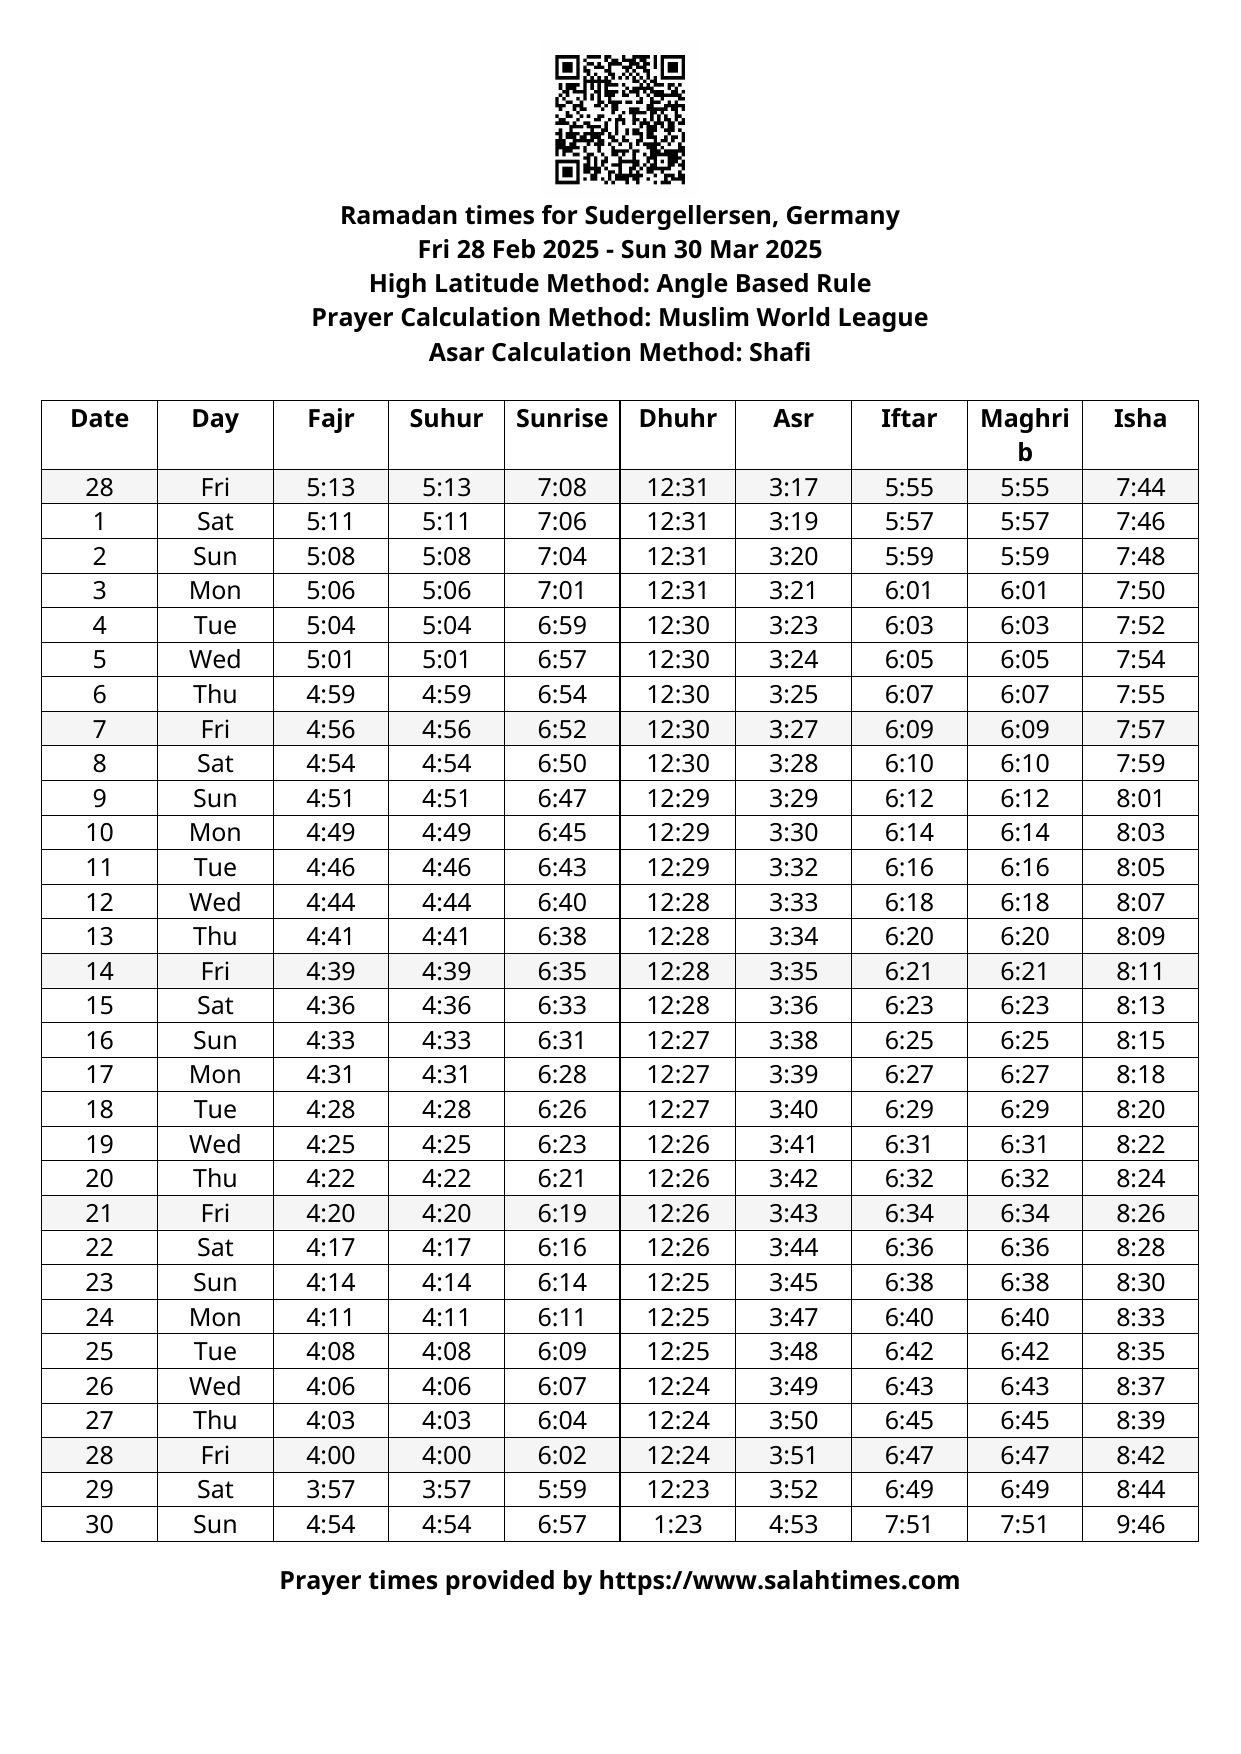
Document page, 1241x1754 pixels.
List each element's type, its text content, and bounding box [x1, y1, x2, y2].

table_cell 6:40 [505, 885, 619, 918]
table_cell 4:03 [274, 1404, 388, 1437]
table_cell 6:27 [968, 1058, 1082, 1091]
table_cell 8:05 [1083, 850, 1198, 884]
table_cell 6:23 [852, 989, 967, 1022]
table_cell 8:15 [1083, 1023, 1198, 1057]
table_cell 6:21 [852, 954, 967, 987]
table_cell 3:42 [736, 1161, 851, 1195]
table_header Dhuhr [621, 401, 735, 469]
table_cell 6:23 [505, 1127, 619, 1160]
table_cell 12:26 [621, 1231, 735, 1264]
table_cell 5:11 [389, 504, 504, 538]
table_cell Mon [158, 1058, 273, 1091]
table_cell 6:45 [968, 1404, 1082, 1437]
table_cell 6:07 [968, 677, 1082, 711]
table_cell 5:04 [389, 608, 504, 642]
table_cell 6:43 [852, 1369, 967, 1402]
table_cell Fri [158, 712, 273, 745]
table_cell 8:30 [1083, 1265, 1198, 1299]
table_cell 25 [42, 1334, 157, 1368]
table_cell 8:35 [1083, 1334, 1198, 1368]
table_cell Sat [158, 504, 273, 538]
table_cell 3:20 [736, 539, 851, 572]
table_cell 12:26 [621, 1161, 735, 1195]
table_cell 6:50 [505, 746, 619, 780]
table_cell 6:03 [852, 608, 967, 642]
table_cell 7:50 [1083, 574, 1198, 607]
table_cell 6:31 [505, 1023, 619, 1057]
table_cell 3:57 [389, 1473, 504, 1506]
table_cell 21 [42, 1196, 157, 1229]
table_cell 8:09 [1083, 919, 1198, 953]
table_cell 8:26 [1083, 1196, 1198, 1229]
table_cell 3:41 [736, 1127, 851, 1160]
table_cell 6:01 [852, 574, 967, 607]
table_cell 6:43 [968, 1369, 1082, 1402]
table_cell 12:27 [621, 1023, 735, 1057]
table_cell 6:38 [968, 1265, 1082, 1299]
table_cell 6:57 [505, 643, 619, 676]
table_cell 4:28 [389, 1092, 504, 1126]
table_cell 24 [42, 1300, 157, 1333]
table_cell 4:28 [274, 1092, 388, 1126]
table_cell 6:21 [968, 954, 1082, 987]
table_cell 4:14 [274, 1265, 388, 1299]
table_cell 4:20 [274, 1196, 388, 1229]
table_cell 3:33 [736, 885, 851, 918]
table_cell 4:53 [736, 1507, 851, 1541]
table_cell 6:07 [505, 1369, 619, 1402]
table_cell 7:57 [1083, 712, 1198, 745]
table_cell 8:01 [1083, 781, 1198, 814]
table_cell 7:51 [852, 1507, 967, 1541]
table_cell 6:05 [968, 643, 1082, 676]
table_cell 22 [42, 1231, 157, 1264]
table_cell 6:32 [968, 1161, 1082, 1195]
table_cell 6:31 [968, 1127, 1082, 1160]
text Fri 28 Feb 2025 - Sun 30 Mar 2025 [42, 232, 1198, 266]
table_cell 4:41 [389, 919, 504, 953]
table_cell 12:29 [621, 816, 735, 849]
table_cell 4:06 [274, 1369, 388, 1402]
table_cell 5:13 [274, 470, 388, 503]
table_cell 4:59 [389, 677, 504, 711]
table_cell 12:23 [621, 1473, 735, 1506]
table_cell 3:29 [736, 781, 851, 814]
table_cell Thu [158, 677, 273, 711]
table_cell 3:25 [736, 677, 851, 711]
table_cell 6:31 [852, 1127, 967, 1160]
table_cell 12:25 [621, 1334, 735, 1368]
table_cell 12:29 [621, 781, 735, 814]
table_cell Sun [158, 1507, 273, 1541]
table_cell 6:47 [505, 781, 619, 814]
table_cell 6:12 [968, 781, 1082, 814]
table_cell 4:46 [389, 850, 504, 884]
table_cell 12:30 [621, 643, 735, 676]
table_cell 6:26 [505, 1092, 619, 1126]
table_cell 8:33 [1083, 1300, 1198, 1333]
table_cell 5:01 [389, 643, 504, 676]
table_cell 6:09 [505, 1334, 619, 1368]
table_cell 6:01 [968, 574, 1082, 607]
table_cell 12:25 [621, 1300, 735, 1333]
table_cell 3:51 [736, 1438, 851, 1472]
table_header Fajr [274, 401, 388, 469]
table_cell 23 [42, 1265, 157, 1299]
table_cell 4:54 [389, 746, 504, 780]
table_header Date [42, 401, 157, 469]
table_cell 4:00 [274, 1438, 388, 1472]
table_cell 4:14 [389, 1265, 504, 1299]
table_cell 12:27 [621, 1058, 735, 1091]
table_cell 6:40 [968, 1300, 1082, 1333]
table_cell 7:01 [505, 574, 619, 607]
table_cell 7:51 [968, 1507, 1082, 1541]
table_cell 6:54 [505, 677, 619, 711]
table_cell 6:57 [505, 1507, 619, 1541]
table_cell 7:59 [1083, 746, 1198, 780]
table_cell Wed [158, 643, 273, 676]
table_cell 3:34 [736, 919, 851, 953]
table_cell 4:03 [389, 1404, 504, 1437]
table_cell 6 [42, 677, 157, 711]
table_cell 28 [42, 470, 157, 503]
table_cell 6:29 [852, 1092, 967, 1126]
table_cell 6:19 [505, 1196, 619, 1229]
table_cell 12 [42, 885, 157, 918]
table_cell 4:39 [274, 954, 388, 987]
table_cell Thu [158, 1161, 273, 1195]
table_cell 3:17 [736, 470, 851, 503]
table_header Maghrib [968, 401, 1082, 469]
table_cell Sun [158, 539, 273, 572]
table_cell 6:04 [505, 1404, 619, 1437]
table_cell 8:20 [1083, 1092, 1198, 1126]
table_cell Fri [158, 1196, 273, 1229]
table_cell 3:28 [736, 746, 851, 780]
table_cell 6:11 [505, 1300, 619, 1333]
table_cell 6:47 [852, 1438, 967, 1472]
table_cell 4:54 [389, 1507, 504, 1541]
table_cell 7:55 [1083, 677, 1198, 711]
table_cell 6:10 [968, 746, 1082, 780]
table_cell Mon [158, 574, 273, 607]
table_cell 3:38 [736, 1023, 851, 1057]
table_cell 6:42 [968, 1334, 1082, 1368]
table_cell 6:33 [505, 989, 619, 1022]
table_cell 5:57 [968, 504, 1082, 538]
table_cell 30 [42, 1507, 157, 1541]
table_cell 6:42 [852, 1334, 967, 1368]
table_cell 4:56 [274, 712, 388, 745]
table_cell Sun [158, 781, 273, 814]
table_cell 6:03 [968, 608, 1082, 642]
table_cell 6:28 [505, 1058, 619, 1091]
table_header Asr [736, 401, 851, 469]
table_cell 8:37 [1083, 1369, 1198, 1402]
table_cell 4:46 [274, 850, 388, 884]
table_cell Thu [158, 1404, 273, 1437]
table_cell 17 [42, 1058, 157, 1091]
table_cell 5:11 [274, 504, 388, 538]
table_cell 6:05 [852, 643, 967, 676]
table_cell 6:25 [968, 1023, 1082, 1057]
table_cell 8:28 [1083, 1231, 1198, 1264]
table_cell Sun [158, 1023, 273, 1057]
table_cell 4:20 [389, 1196, 504, 1229]
table_cell 16 [42, 1023, 157, 1057]
table_cell 19 [42, 1127, 157, 1160]
table_cell Mon [158, 816, 273, 849]
table_cell 3:47 [736, 1300, 851, 1333]
table_cell 6:16 [505, 1231, 619, 1264]
table_cell 18 [42, 1092, 157, 1126]
table_cell 3:36 [736, 989, 851, 1022]
table_cell Tue [158, 1334, 273, 1368]
table_cell 8:42 [1083, 1438, 1198, 1472]
table_cell 3:40 [736, 1092, 851, 1126]
table_cell Wed [158, 1369, 273, 1402]
table_cell 4:11 [274, 1300, 388, 1333]
table_header Iftar [852, 401, 967, 469]
table_cell 6:18 [968, 885, 1082, 918]
table_cell 4:33 [274, 1023, 388, 1057]
table_cell 6:52 [505, 712, 619, 745]
table_cell 4:44 [389, 885, 504, 918]
table_cell 6:45 [505, 816, 619, 849]
table_cell 5:01 [274, 643, 388, 676]
table_cell 6:49 [852, 1473, 967, 1506]
table_cell 29 [42, 1473, 157, 1506]
table_cell 3:49 [736, 1369, 851, 1402]
table_cell 12:31 [621, 539, 735, 572]
table_cell 4:17 [274, 1231, 388, 1264]
table_cell Thu [158, 919, 273, 953]
table_cell 8:07 [1083, 885, 1198, 918]
table_cell 7 [42, 712, 157, 745]
table_cell 6:18 [852, 885, 967, 918]
table_cell 6:23 [968, 989, 1082, 1022]
table_cell 4:31 [389, 1058, 504, 1091]
table_cell 4:56 [389, 712, 504, 745]
table_cell 5:59 [852, 539, 967, 572]
table_cell 4:17 [389, 1231, 504, 1264]
table_cell 12:30 [621, 608, 735, 642]
table_cell 5:08 [389, 539, 504, 572]
table_cell 4:22 [274, 1161, 388, 1195]
table_cell Mon [158, 1300, 273, 1333]
table_cell 12:27 [621, 1092, 735, 1126]
table_cell 5:55 [968, 470, 1082, 503]
table_cell 5:06 [274, 574, 388, 607]
table_cell 12:31 [621, 574, 735, 607]
table_cell 2 [42, 539, 157, 572]
table_cell 4:49 [274, 816, 388, 849]
table_cell 7:06 [505, 504, 619, 538]
table_cell 12:30 [621, 677, 735, 711]
table_cell 27 [42, 1404, 157, 1437]
table_cell 6:40 [852, 1300, 967, 1333]
table_cell 12:28 [621, 954, 735, 987]
table_cell 3:50 [736, 1404, 851, 1437]
table_cell 12:30 [621, 712, 735, 745]
table_cell 4:06 [389, 1369, 504, 1402]
table_header Day [158, 401, 273, 469]
table_cell 6:09 [852, 712, 967, 745]
table_cell 4:00 [389, 1438, 504, 1472]
table_cell 8:18 [1083, 1058, 1198, 1091]
table_cell 8:22 [1083, 1127, 1198, 1160]
table_cell 6:36 [852, 1231, 967, 1264]
table_cell 28 [42, 1438, 157, 1472]
table_cell 6:14 [968, 816, 1082, 849]
table_cell 6:07 [852, 677, 967, 711]
table_cell 6:38 [505, 919, 619, 953]
table_cell 6:43 [505, 850, 619, 884]
table_cell 9 [42, 781, 157, 814]
table_cell 3:32 [736, 850, 851, 884]
table_cell 12:30 [621, 746, 735, 780]
table_cell 7:08 [505, 470, 619, 503]
table_cell 5 [42, 643, 157, 676]
table_cell 4:51 [274, 781, 388, 814]
table_cell Tue [158, 608, 273, 642]
table_cell 6:20 [852, 919, 967, 953]
table_cell 12:24 [621, 1438, 735, 1472]
table_cell 12:31 [621, 470, 735, 503]
table_cell 10 [42, 816, 157, 849]
table_cell 6:49 [968, 1473, 1082, 1506]
table_cell 1 [42, 504, 157, 538]
table_cell 12:28 [621, 989, 735, 1022]
table_cell 4:08 [274, 1334, 388, 1368]
table_cell 7:54 [1083, 643, 1198, 676]
text Ramadan times for Sudergellersen, Germany [42, 198, 1198, 232]
table_cell 6:32 [852, 1161, 967, 1195]
table_cell Sun [158, 1265, 273, 1299]
table_cell 3:48 [736, 1334, 851, 1368]
table_cell 5:59 [505, 1473, 619, 1506]
table_header Sunrise [505, 401, 619, 469]
table_cell 6:20 [968, 919, 1082, 953]
table_cell 6:02 [505, 1438, 619, 1472]
table_cell 14 [42, 954, 157, 987]
table_cell 3:52 [736, 1473, 851, 1506]
table_cell 3:23 [736, 608, 851, 642]
table_cell 4:11 [389, 1300, 504, 1333]
table_cell 6:27 [852, 1058, 967, 1091]
table_cell 5:57 [852, 504, 967, 538]
table_cell 4 [42, 608, 157, 642]
table_cell 4:25 [274, 1127, 388, 1160]
table_cell 3:35 [736, 954, 851, 987]
table_cell 1:23 [621, 1507, 735, 1541]
table_cell 11 [42, 850, 157, 884]
table_cell 6:14 [852, 816, 967, 849]
table_cell 9:46 [1083, 1507, 1198, 1541]
table_cell 6:47 [968, 1438, 1082, 1472]
table_cell 6:12 [852, 781, 967, 814]
table_cell 12:26 [621, 1196, 735, 1229]
table_cell 4:22 [389, 1161, 504, 1195]
table_header Isha [1083, 401, 1198, 469]
table_cell 3 [42, 574, 157, 607]
table_cell 3:57 [274, 1473, 388, 1506]
table_cell 4:08 [389, 1334, 504, 1368]
table_cell Fri [158, 1438, 273, 1472]
table_header Suhur [389, 401, 504, 469]
table_cell 6:25 [852, 1023, 967, 1057]
table_cell 8:03 [1083, 816, 1198, 849]
table_cell 7:52 [1083, 608, 1198, 642]
table_cell 4:41 [274, 919, 388, 953]
text Asar Calculation Method: Shafi [42, 334, 1198, 368]
table_cell 6:59 [505, 608, 619, 642]
table_cell 6:36 [968, 1231, 1082, 1264]
table_cell 8:13 [1083, 989, 1198, 1022]
table_cell 12:25 [621, 1265, 735, 1299]
table_cell 4:44 [274, 885, 388, 918]
table_cell 8:44 [1083, 1473, 1198, 1506]
table_cell 12:28 [621, 919, 735, 953]
table_cell 4:51 [389, 781, 504, 814]
table_cell Tue [158, 1092, 273, 1126]
table_cell 4:31 [274, 1058, 388, 1091]
table_cell 7:04 [505, 539, 619, 572]
table_cell 5:08 [274, 539, 388, 572]
table_cell 5:55 [852, 470, 967, 503]
table_cell 6:45 [852, 1404, 967, 1437]
table_cell 8:11 [1083, 954, 1198, 987]
table_cell 3:21 [736, 574, 851, 607]
table_cell 3:39 [736, 1058, 851, 1091]
table_cell 4:54 [274, 746, 388, 780]
table_cell 6:34 [968, 1196, 1082, 1229]
table_cell Tue [158, 850, 273, 884]
table_cell 8:24 [1083, 1161, 1198, 1195]
table_cell 4:36 [389, 989, 504, 1022]
table_cell 4:25 [389, 1127, 504, 1160]
table_cell 6:38 [852, 1265, 967, 1299]
table_cell 5:13 [389, 470, 504, 503]
table_cell 6:09 [968, 712, 1082, 745]
table_cell 7:46 [1083, 504, 1198, 538]
table_cell 3:27 [736, 712, 851, 745]
text Prayer times provided by https://www.salahtimes.com [42, 1563, 1198, 1597]
picture [542, 41, 699, 198]
text High Latitude Method: Angle Based Rule [42, 266, 1198, 300]
table_cell Sat [158, 1473, 273, 1506]
table_cell 8 [42, 746, 157, 780]
table_cell 13 [42, 919, 157, 953]
table_cell Sat [158, 1231, 273, 1264]
table_cell 3:43 [736, 1196, 851, 1229]
table_cell 5:59 [968, 539, 1082, 572]
table_cell 3:19 [736, 504, 851, 538]
table_cell 26 [42, 1369, 157, 1402]
table_cell 20 [42, 1161, 157, 1195]
table_cell 6:29 [968, 1092, 1082, 1126]
table_cell Fri [158, 470, 273, 503]
table_cell 6:16 [852, 850, 967, 884]
table_cell 6:34 [852, 1196, 967, 1229]
table_cell Sat [158, 746, 273, 780]
table_cell Fri [158, 954, 273, 987]
table_cell 4:33 [389, 1023, 504, 1057]
table_cell 12:24 [621, 1404, 735, 1437]
table_cell 4:39 [389, 954, 504, 987]
table_cell 6:14 [505, 1265, 619, 1299]
table_cell 6:35 [505, 954, 619, 987]
table_cell 12:31 [621, 504, 735, 538]
table_cell 15 [42, 989, 157, 1022]
table_cell 3:45 [736, 1265, 851, 1299]
table_cell 4:54 [274, 1507, 388, 1541]
table_cell 12:29 [621, 850, 735, 884]
table_cell 12:24 [621, 1369, 735, 1402]
text Prayer Calculation Method: Muslim World League [42, 300, 1198, 334]
table_cell 7:44 [1083, 470, 1198, 503]
table_cell Wed [158, 885, 273, 918]
table_cell 6:10 [852, 746, 967, 780]
table_cell 5:04 [274, 608, 388, 642]
table_cell 3:30 [736, 816, 851, 849]
table_cell Sat [158, 989, 273, 1022]
table_cell 5:06 [389, 574, 504, 607]
table_cell 3:44 [736, 1231, 851, 1264]
table_cell 4:49 [389, 816, 504, 849]
table_cell 6:21 [505, 1161, 619, 1195]
table_cell 6:16 [968, 850, 1082, 884]
table_cell 7:48 [1083, 539, 1198, 572]
table_cell 4:59 [274, 677, 388, 711]
table_cell 4:36 [274, 989, 388, 1022]
table_cell 8:39 [1083, 1404, 1198, 1437]
table_cell 12:26 [621, 1127, 735, 1160]
table_cell 3:24 [736, 643, 851, 676]
table_cell 12:28 [621, 885, 735, 918]
table_cell Wed [158, 1127, 273, 1160]
